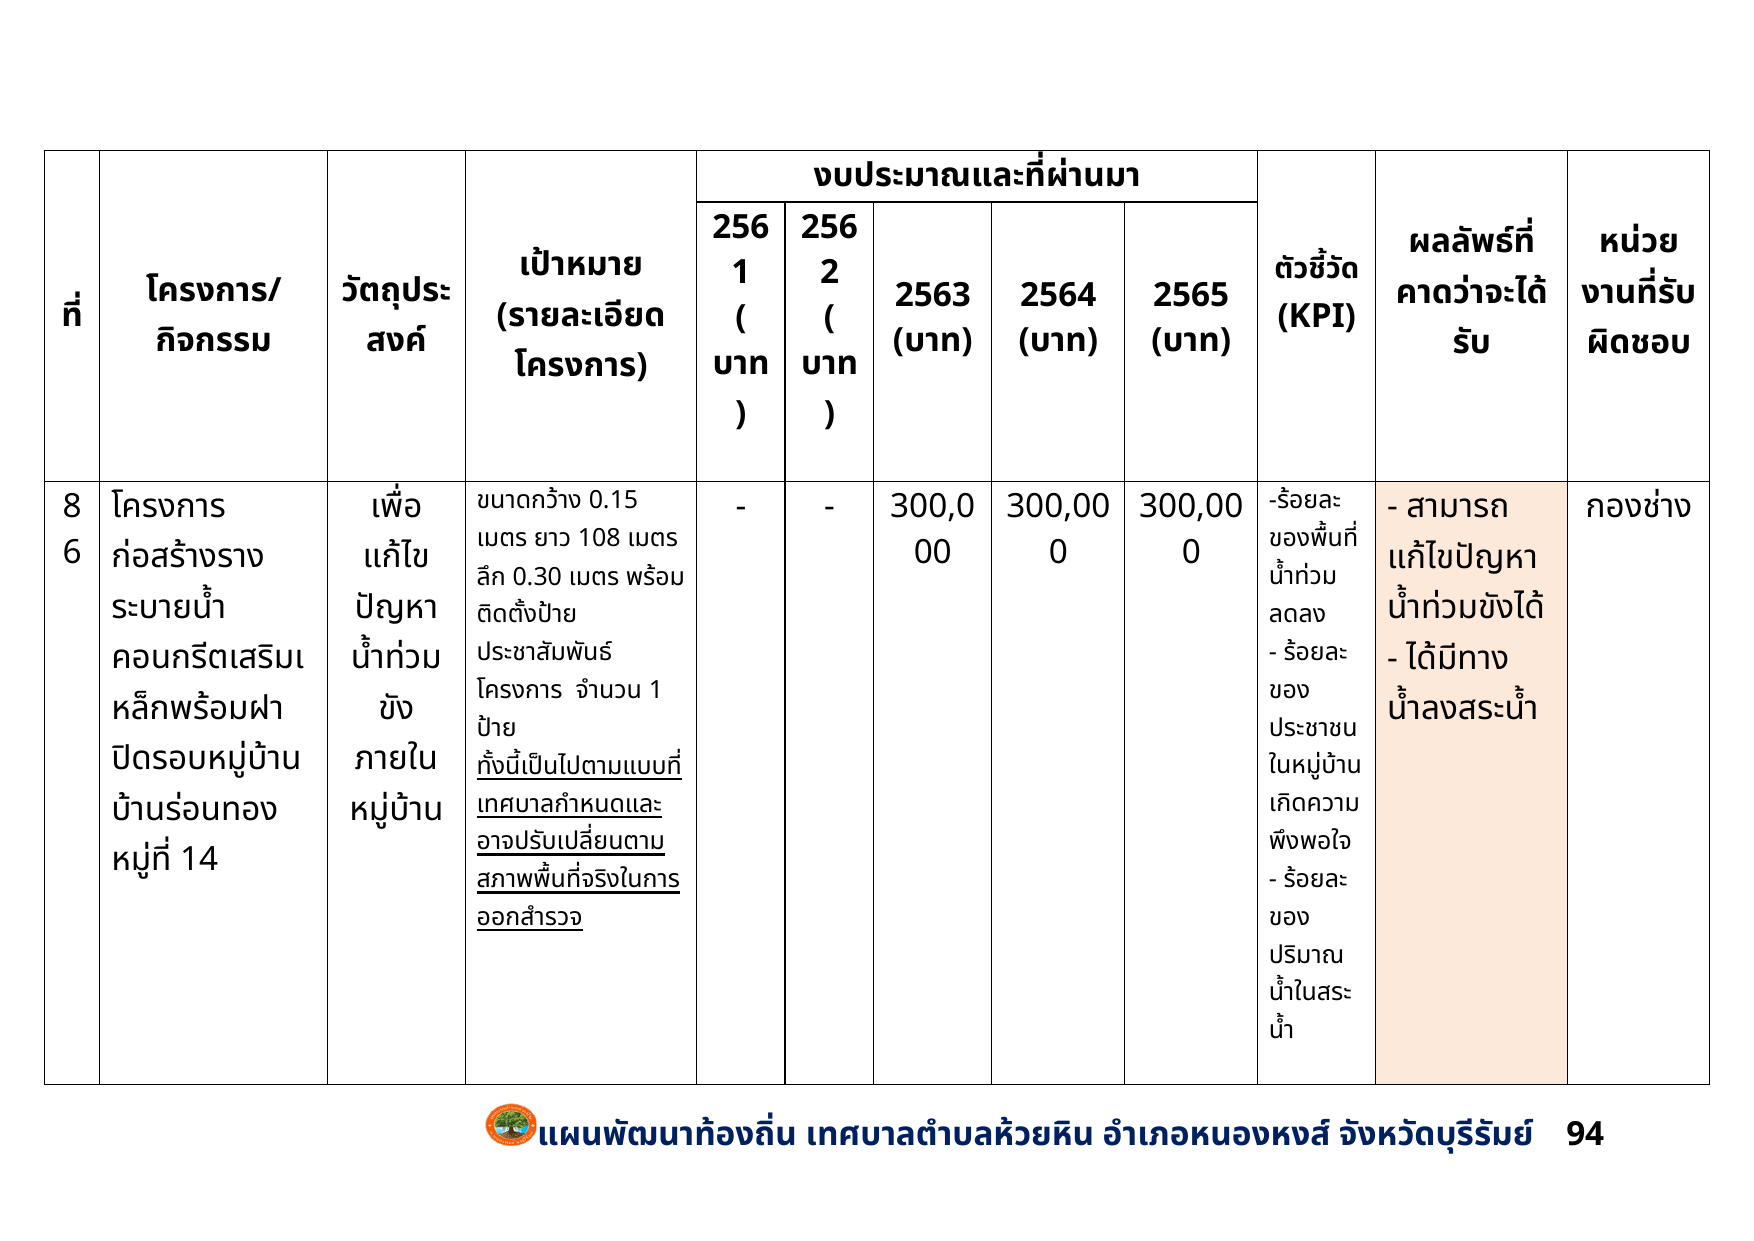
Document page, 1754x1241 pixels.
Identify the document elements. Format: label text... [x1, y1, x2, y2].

table_cell - [697, 482, 784, 1084]
picture [485, 1103, 537, 1146]
table_cell 300,000 [1125, 482, 1257, 1084]
table_header โครงการ/กิจกรรม [100, 151, 327, 481]
table_header ที่ [45, 151, 99, 481]
table_cell [1258, 435, 1375, 481]
table_cell กองช่าง [1568, 482, 1709, 1084]
table_cell 2562 (บาท) [786, 203, 873, 434]
table_cell 2561 (บาท) [697, 203, 784, 434]
table_cell [1568, 435, 1709, 481]
table_cell [1125, 435, 1257, 481]
table_cell [992, 435, 1124, 481]
table_cell [697, 435, 784, 481]
table_cell โครงการก่อสร้างรางระบายน้ำคอนกรีตเสริมเหล็กพร้อมฝาปิดรอบหมู่บ้าน บ้านร่อนทอง หมู่ที่ 14 [100, 482, 327, 1084]
table_cell - [786, 482, 873, 1084]
table_header งบประมาณและที่ผ่านมา [697, 151, 1257, 201]
table_header ผลลัพธ์ที่คาดว่าจะได้รับ [1376, 151, 1567, 434]
table_cell [1376, 435, 1567, 481]
table_header ตัวชี้วัด (KPI) [1258, 151, 1375, 434]
table_header เป้าหมาย (รายละเอียดโครงการ) [466, 151, 696, 481]
table_cell - สามารถแก้ไขปัญหาน้ำท่วมขังได้ - ได้มีทางน้ำลงสระน้ำ [1376, 482, 1567, 1084]
table_cell [874, 435, 991, 481]
table_header วัตถุประสงค์ [328, 151, 465, 481]
table_cell 2565 (บาท) [1125, 203, 1257, 434]
table_cell 300,000 [992, 482, 1124, 1084]
table_cell -ร้อยละของพื้นที่น้ำท่วมลดลง - ร้อยละของประชาชนในหมู่บ้านเกิดความพึงพอใจ - ร้อยละของปริมาณน้ำในสระน้ำ [1258, 482, 1375, 1084]
table_cell 300,000 [874, 482, 991, 1084]
table_cell [786, 435, 873, 481]
table_cell เพื่อแก้ไขปัญหาน้ำท่วมขังภายในหมู่บ้าน [328, 482, 465, 1084]
table_header หน่วยงานที่รับผิดชอบ [1568, 151, 1709, 434]
table_cell 86 [45, 482, 99, 1084]
table_cell 2564 (บาท) [992, 203, 1124, 434]
table_cell 2563 (บาท) [874, 203, 991, 434]
